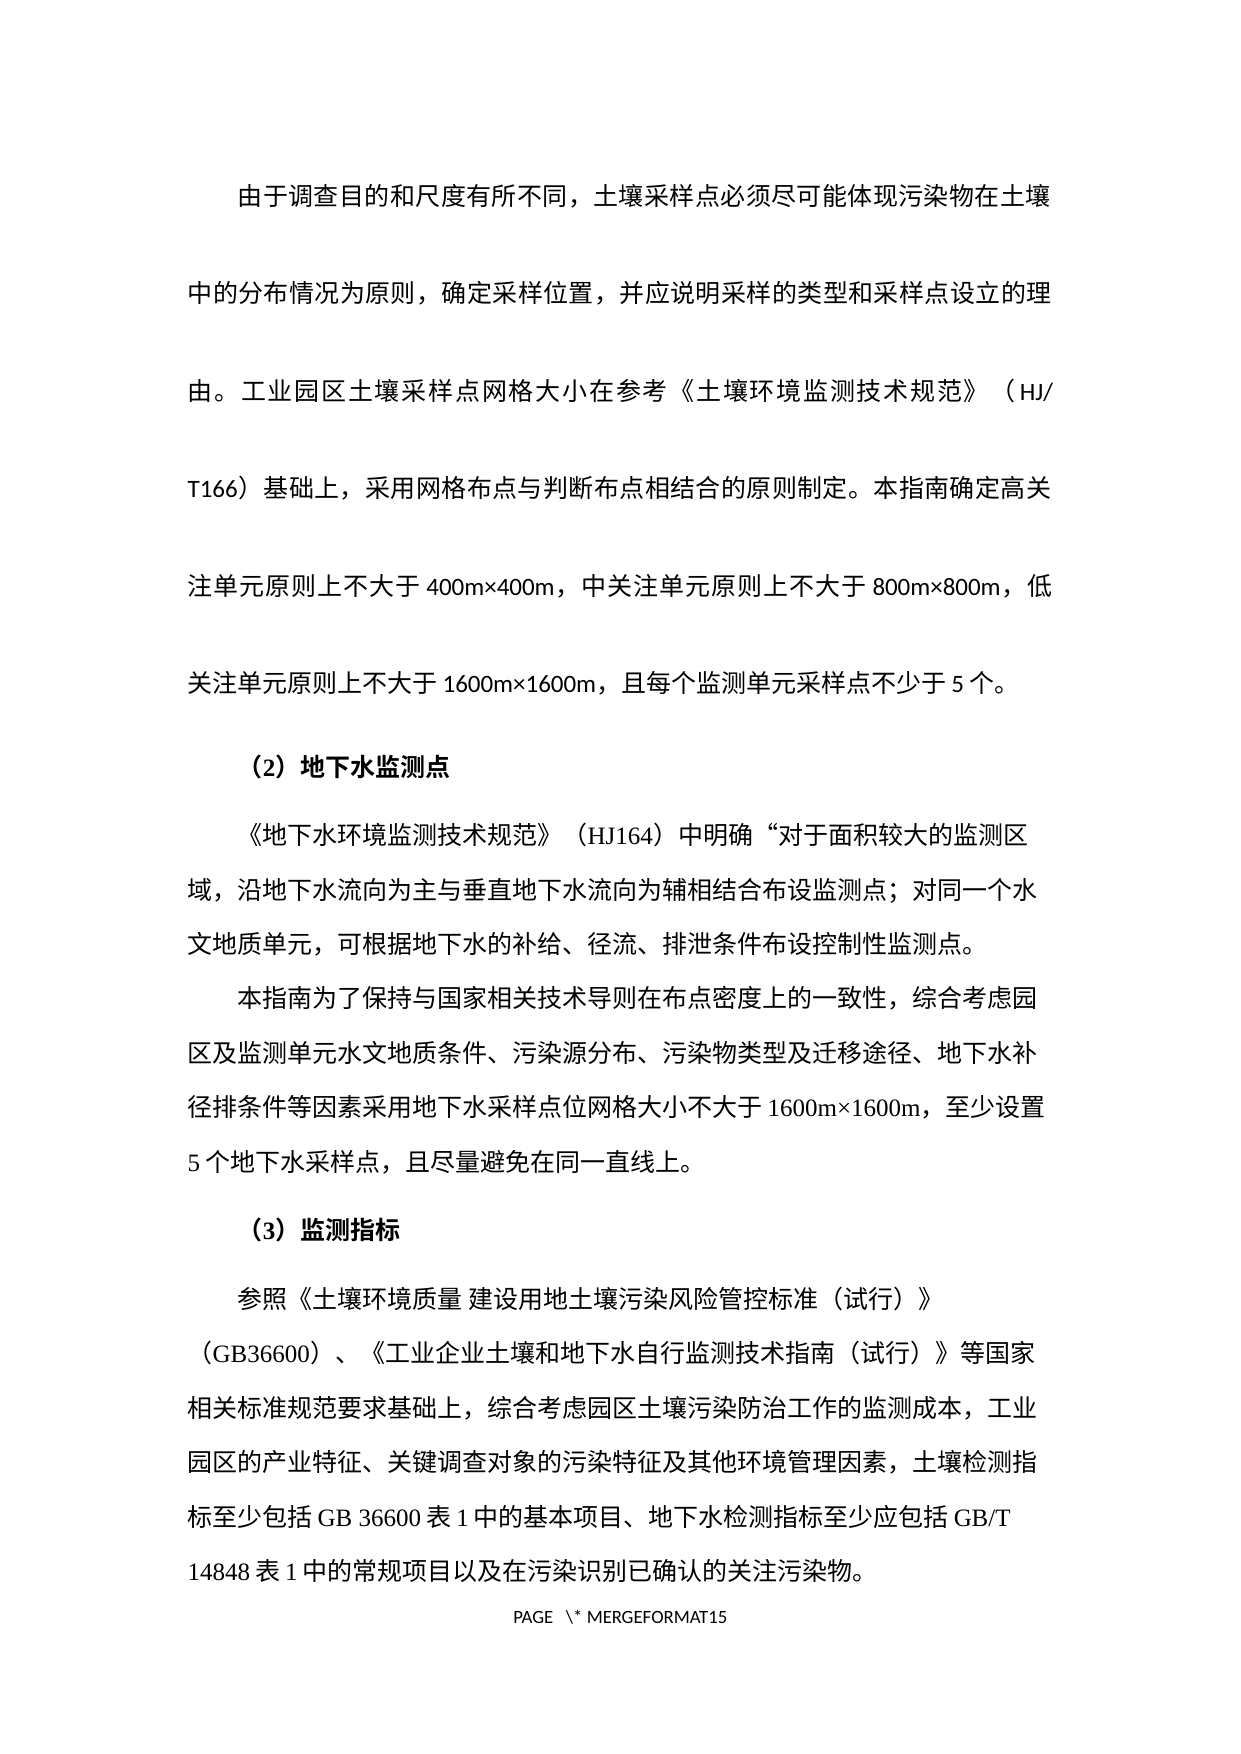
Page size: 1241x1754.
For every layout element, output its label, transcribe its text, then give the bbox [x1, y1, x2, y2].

text （2）地下水监测点 [187, 733, 1053, 798]
text 参照《土壤环境质量 建设用地土壤污染风险管控标准（试行）》（GB36600）、《工业企业土壤和地下水自行监测技术指南（试行）》等国家相关标准规范要求基础上，综合考虑园区土壤污染防治工作的监测成本，工业园区的产业特征、关键调查对象的污染特征及其他环境管理因素，土壤检测指标至少包括GB 36600表1中的基本项目、地下水检测指标至少应包括GB/T 14848表1中的常规项目以及在污染识别已确认的关注污染物。 [187, 1279, 1053, 1588]
text 《地下水环境监测技术规范》（HJ164）中明确“对于面积较大的监测区域，沿地下水流向为主与垂直地下水流向为辅相结合布设监测点；对同一个水文地质单元，可根据地下水的补给、径流、排泄条件布设控制性监测点。 [187, 816, 1053, 961]
text 由于调查目的和尺度有所不同，土壤采样点必须尽可能体现污染物在土壤中的分布情况为原则，确定采样位置，并应说明采样的类型和采样点设立的理由。工业园区土壤采样点网格大小在参考《土壤环境监测技术规范》（HJ/T166）基础上，采用网格布点与判断布点相结合的原则制定。本指南确定高关注单元原则上不大于400m×400m，中关注单元原则上不大于800m×800m，低关注单元原则上不大于1600m×1600m，且每个监测单元采样点不少于5个。 [187, 162, 1053, 714]
text 本指南为了保持与国家相关技术导则在布点密度上的一致性，综合考虑园区及监测单元水文地质条件、污染源分布、污染物类型及迁移途径、地下水补径排条件等因素采用地下水采样点位网格大小不大于1600m×1600m，至少设置5个地下水采样点，且尽量避免在同一直线上。 [187, 979, 1053, 1178]
text （3）监测指标 [187, 1196, 1053, 1261]
